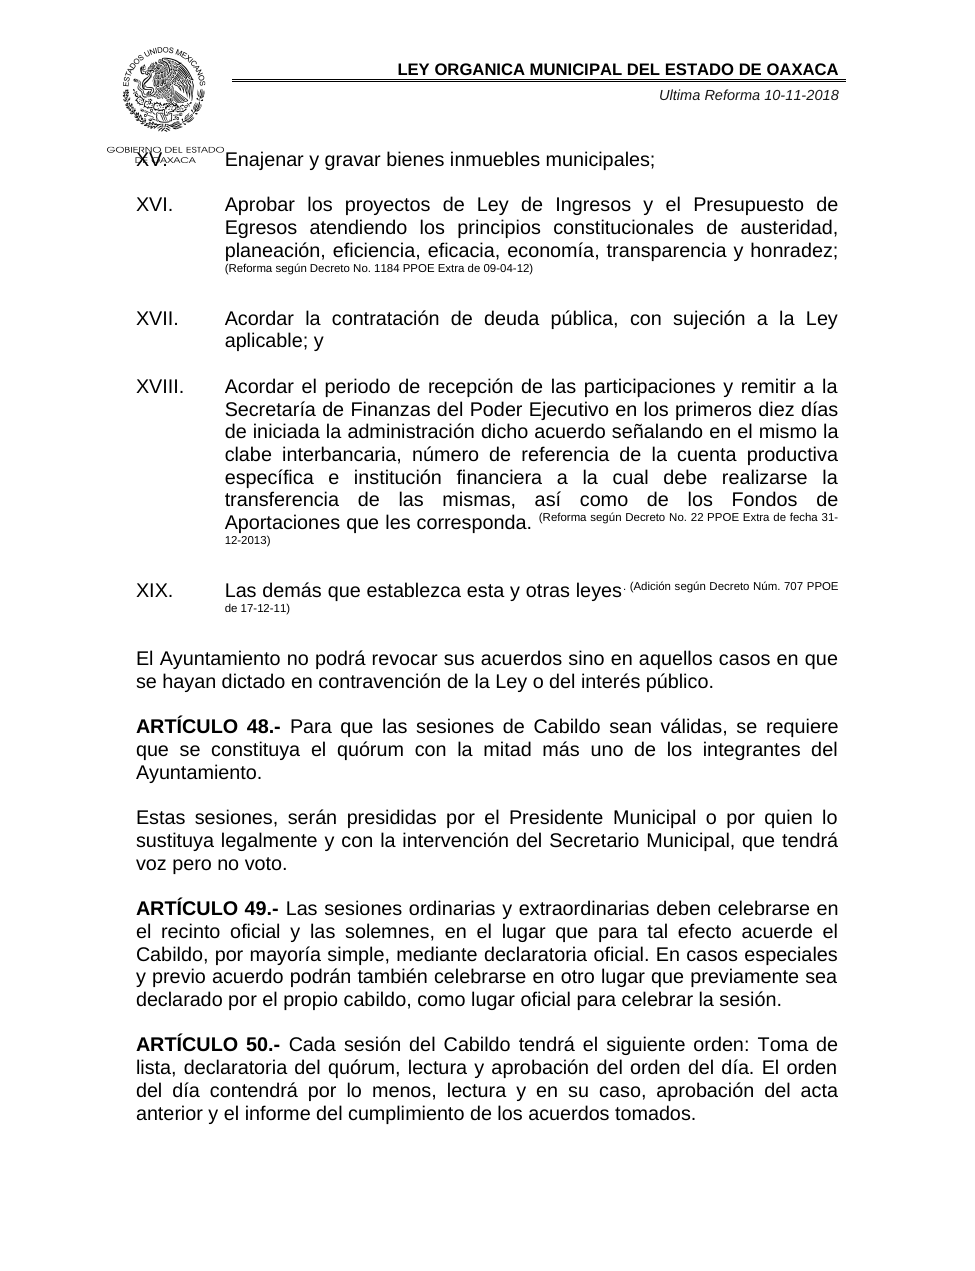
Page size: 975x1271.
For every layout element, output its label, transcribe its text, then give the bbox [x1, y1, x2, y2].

text ARTÍCULO 48.- Para que las sesiones de Cabildo sean válidas, se requiere que se constituya el quórum con la mitad más uno de los integrantes del Ayuntamiento. [136, 715, 839, 783]
list Acordar el periodo de recepción de las participaciones y remitir a la Secretaría de Finanzas del Poder Ejecutivo en los primeros diez días de iniciada la administración dicho acuerdo señalando en el mismo la clabe interbancaria, número de referencia de la cuenta productiva específica e institución financiera a la cual debe realizarse la transferencia de las mismas, así como de los Fondos de Aportaciones que les corresponda. (Reforma según Decreto No. 22 PPOE Extra de fecha 31-12-2013) [136, 375, 839, 556]
list Enajenar y gravar bienes inmuebles municipales; [136, 148, 839, 170]
list Las demás que establezca esta y otras leyes. (Adición según Decreto Núm. 707 PPOE de 17-12-11) [136, 579, 839, 624]
text ARTÍCULO 49.- Las sesiones ordinarias y extraordinarias deben celebrarse en el recinto oficial y las solemnes, en el lugar que para tal efecto acuerde el Cabildo, por mayoría simple, mediante declaratoria oficial. En casos especiales y previo acuerdo podrán también celebrarse en otro lugar que previamente sea declarado por el propio cabildo, como lugar oficial para celebrar la sesión. [136, 897, 839, 1011]
picture [104, 44, 227, 166]
text El Ayuntamiento no podrá revocar sus acuerdos sino en aquellos casos en que se hayan dictado en contravención de la Ley o del interés público. [136, 647, 839, 693]
list Aprobar los proyectos de Ley de Ingresos y el Presupuesto de Egresos atendiendo los principios constitucionales de austeridad, planeación, eficiencia, eficacia, economía, transparencia y honradez; (Reforma según Decreto No. 1184 PPOE Extra de 09-04-12) [136, 193, 839, 284]
text ARTÍCULO 50.- Cada sesión del Cabildo tendrá el siguiente orden: Toma de lista, declaratoria del quórum, lectura y aprobación del orden del día. El orden del día contendrá por lo menos, lectura y en su caso, aprobación del acta anterior y el informe del cumplimiento de los acuerdos tomados. [136, 1033, 839, 1124]
text Estas sesiones, serán presididas por el Presidente Municipal o por quien lo sustituya legalmente y con la intervención del Secretario Municipal, que tendrá voz pero no voto. [136, 806, 839, 874]
list Acordar la contratación de deuda pública, con sujeción a la Ley aplicable; y [136, 307, 839, 352]
